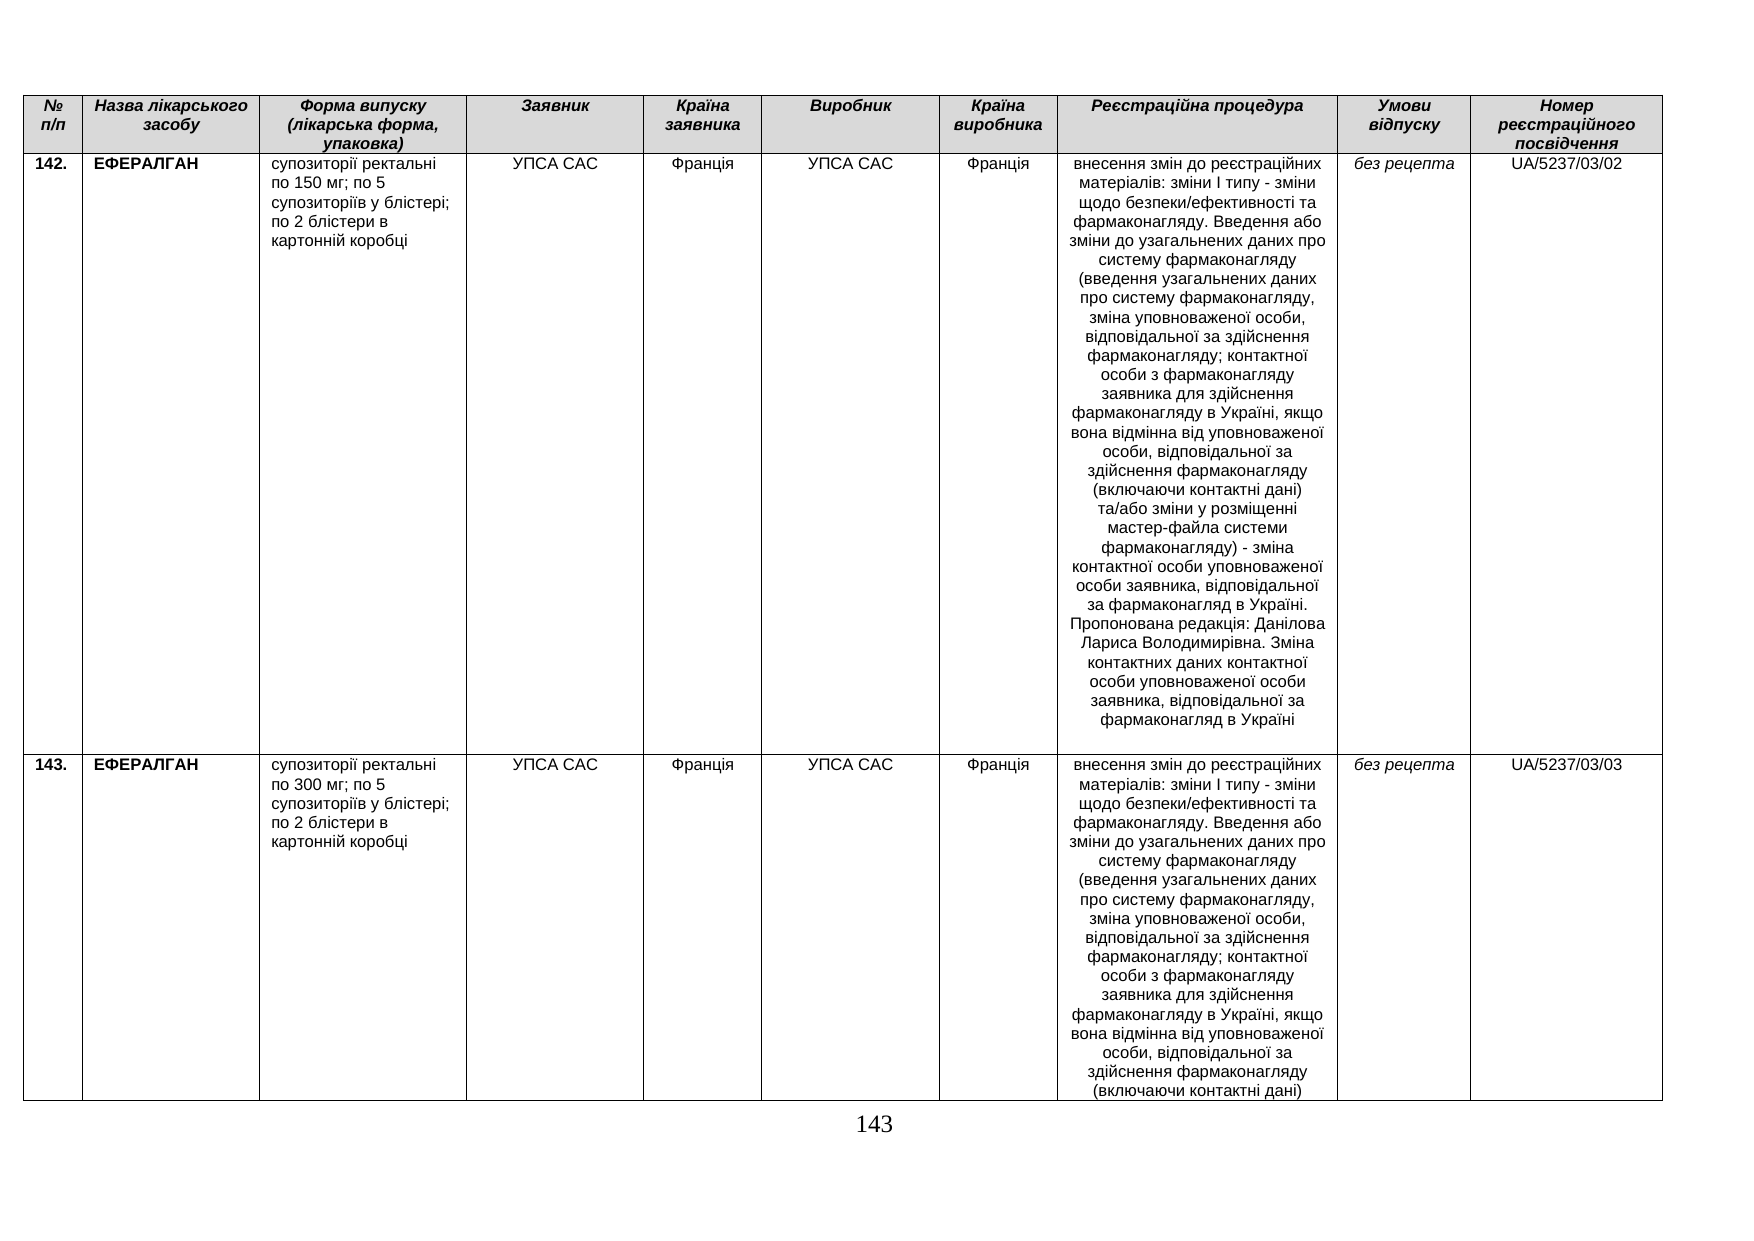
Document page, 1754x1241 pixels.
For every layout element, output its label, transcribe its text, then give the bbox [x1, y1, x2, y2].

table_header № п/п [24, 96, 82, 153]
table_cell супозиторії ректальні по 150 мг; по 5 супозиторіїв у блістері; по 2 блістери в картонній коробці [260, 154, 466, 754]
table_cell [24, 755, 82, 1100]
table_header Країна виробника [940, 96, 1057, 153]
table_cell ЕФЕРАЛГАН [83, 755, 259, 1100]
table_cell УПСА САС [762, 755, 939, 1100]
table_cell Францiя [940, 154, 1057, 754]
table_cell без рецепта [1338, 755, 1470, 1100]
table_header Форма випуску (лікарська форма, упаковка) [260, 96, 466, 153]
table_cell супозиторії ректальні по 300 мг; по 5 супозиторіїв у блістері; по 2 блістери в картонній коробці [260, 755, 466, 1100]
table_cell UA/5237/03/03 [1471, 755, 1662, 1100]
table_cell Францiя [644, 755, 761, 1100]
table_header Виробник [762, 96, 939, 153]
table_header Номер реєстраційного посвідчення [1471, 96, 1662, 153]
table_cell УПСА САС [467, 154, 643, 754]
table_header Заявник [467, 96, 643, 153]
table_cell [24, 154, 82, 754]
table_cell UA/5237/03/02 [1471, 154, 1662, 754]
table_cell УПСА САС [467, 755, 643, 1100]
table_cell УПСА САС [762, 154, 939, 754]
table_header Країна заявника [644, 96, 761, 153]
table_header Назва лікарського засобу [83, 96, 259, 153]
table_cell без рецепта [1338, 154, 1470, 754]
table_header Реєстраційна процедура [1058, 96, 1337, 153]
table_header Умови відпуску [1338, 96, 1470, 153]
table_cell ЕФЕРАЛГАН [83, 154, 259, 754]
table_cell Францiя [940, 755, 1057, 1100]
table_cell Францiя [644, 154, 761, 754]
